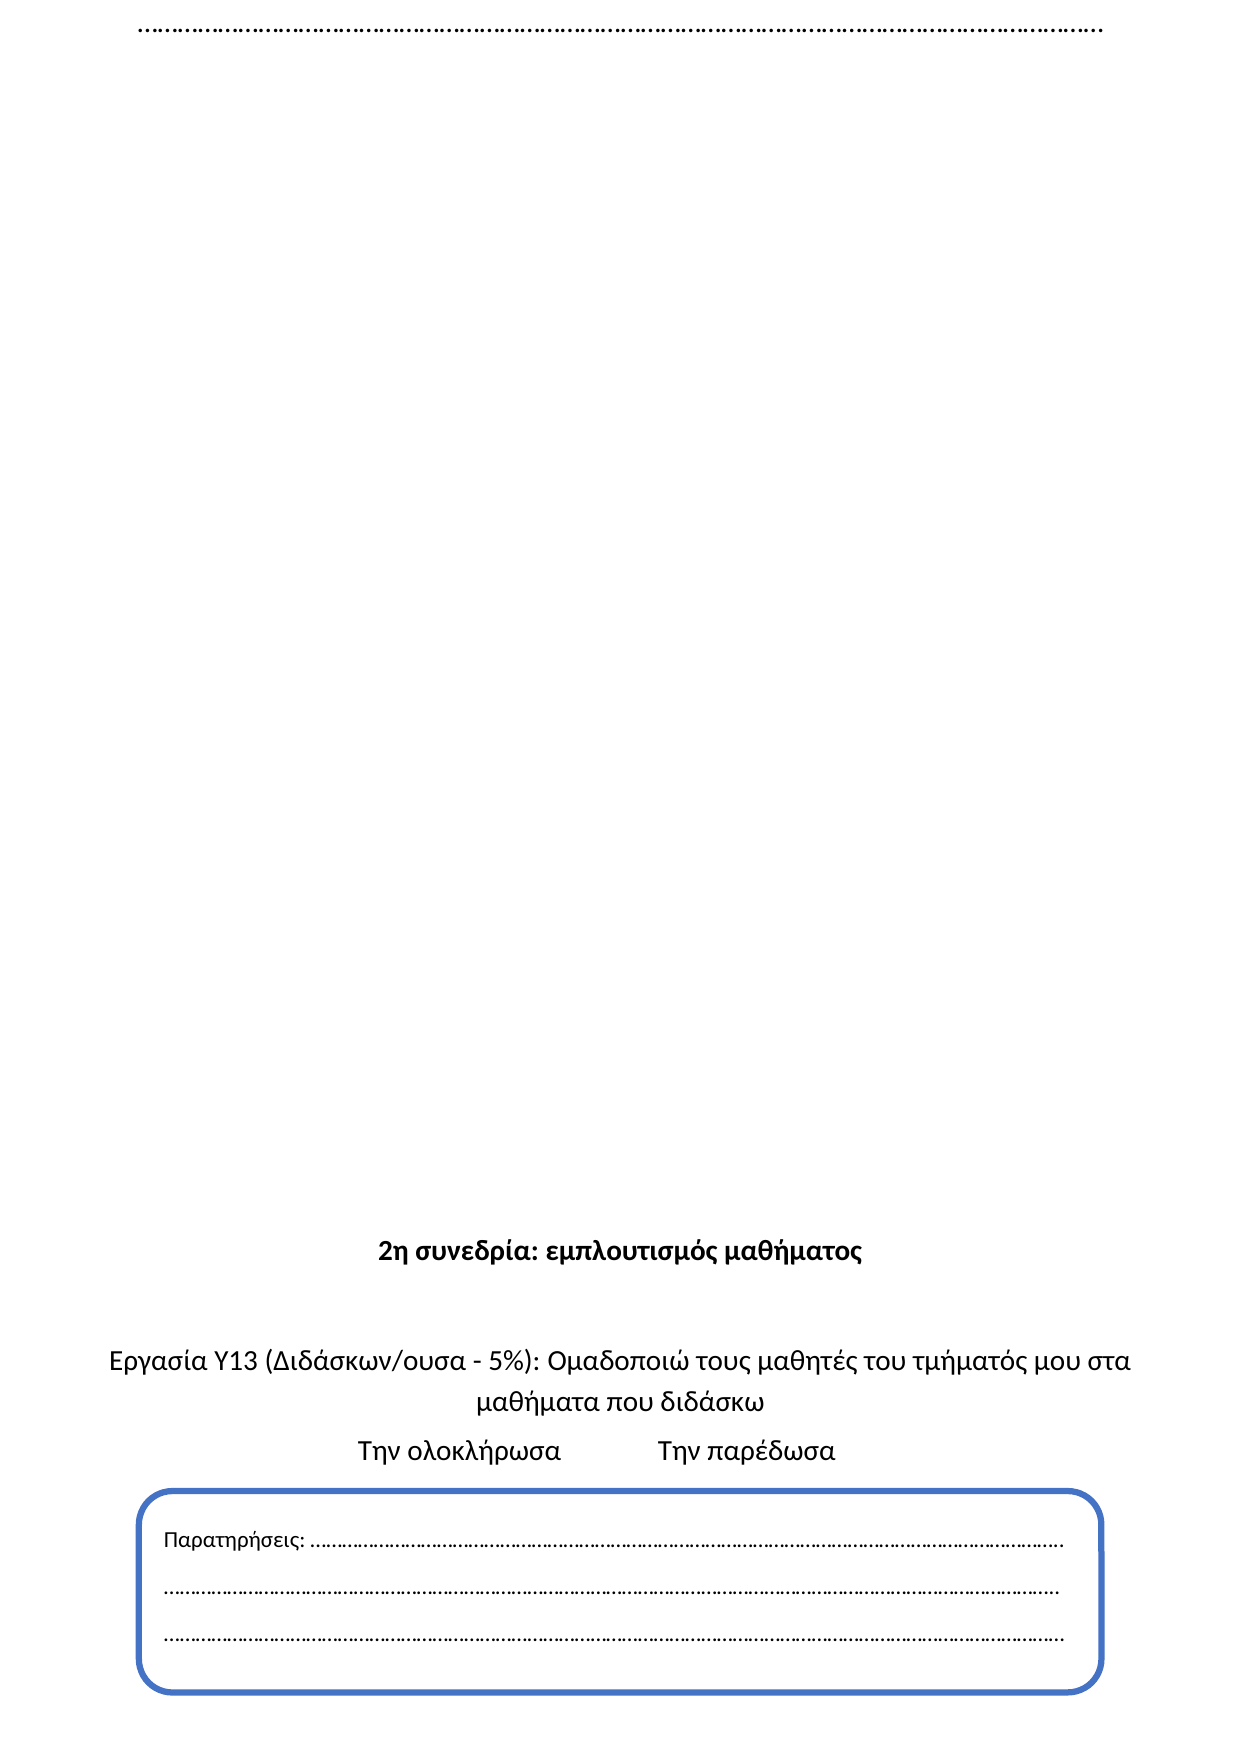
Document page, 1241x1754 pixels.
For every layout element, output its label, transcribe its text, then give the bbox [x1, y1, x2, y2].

text 2η συνεδρία: εμπλουτισμός μαθήματος [75, 1232, 1165, 1268]
text Την ολοκλήρωσα  Την παρέδωσα  [75, 1424, 1165, 1470]
text Εργασία Υ13 (Διδάσκων/ουσα - 5%): Ομαδοποιώ τους μαθητές του τμήματός μου στα μαθήματα που διδάσκω [75, 1342, 1165, 1419]
